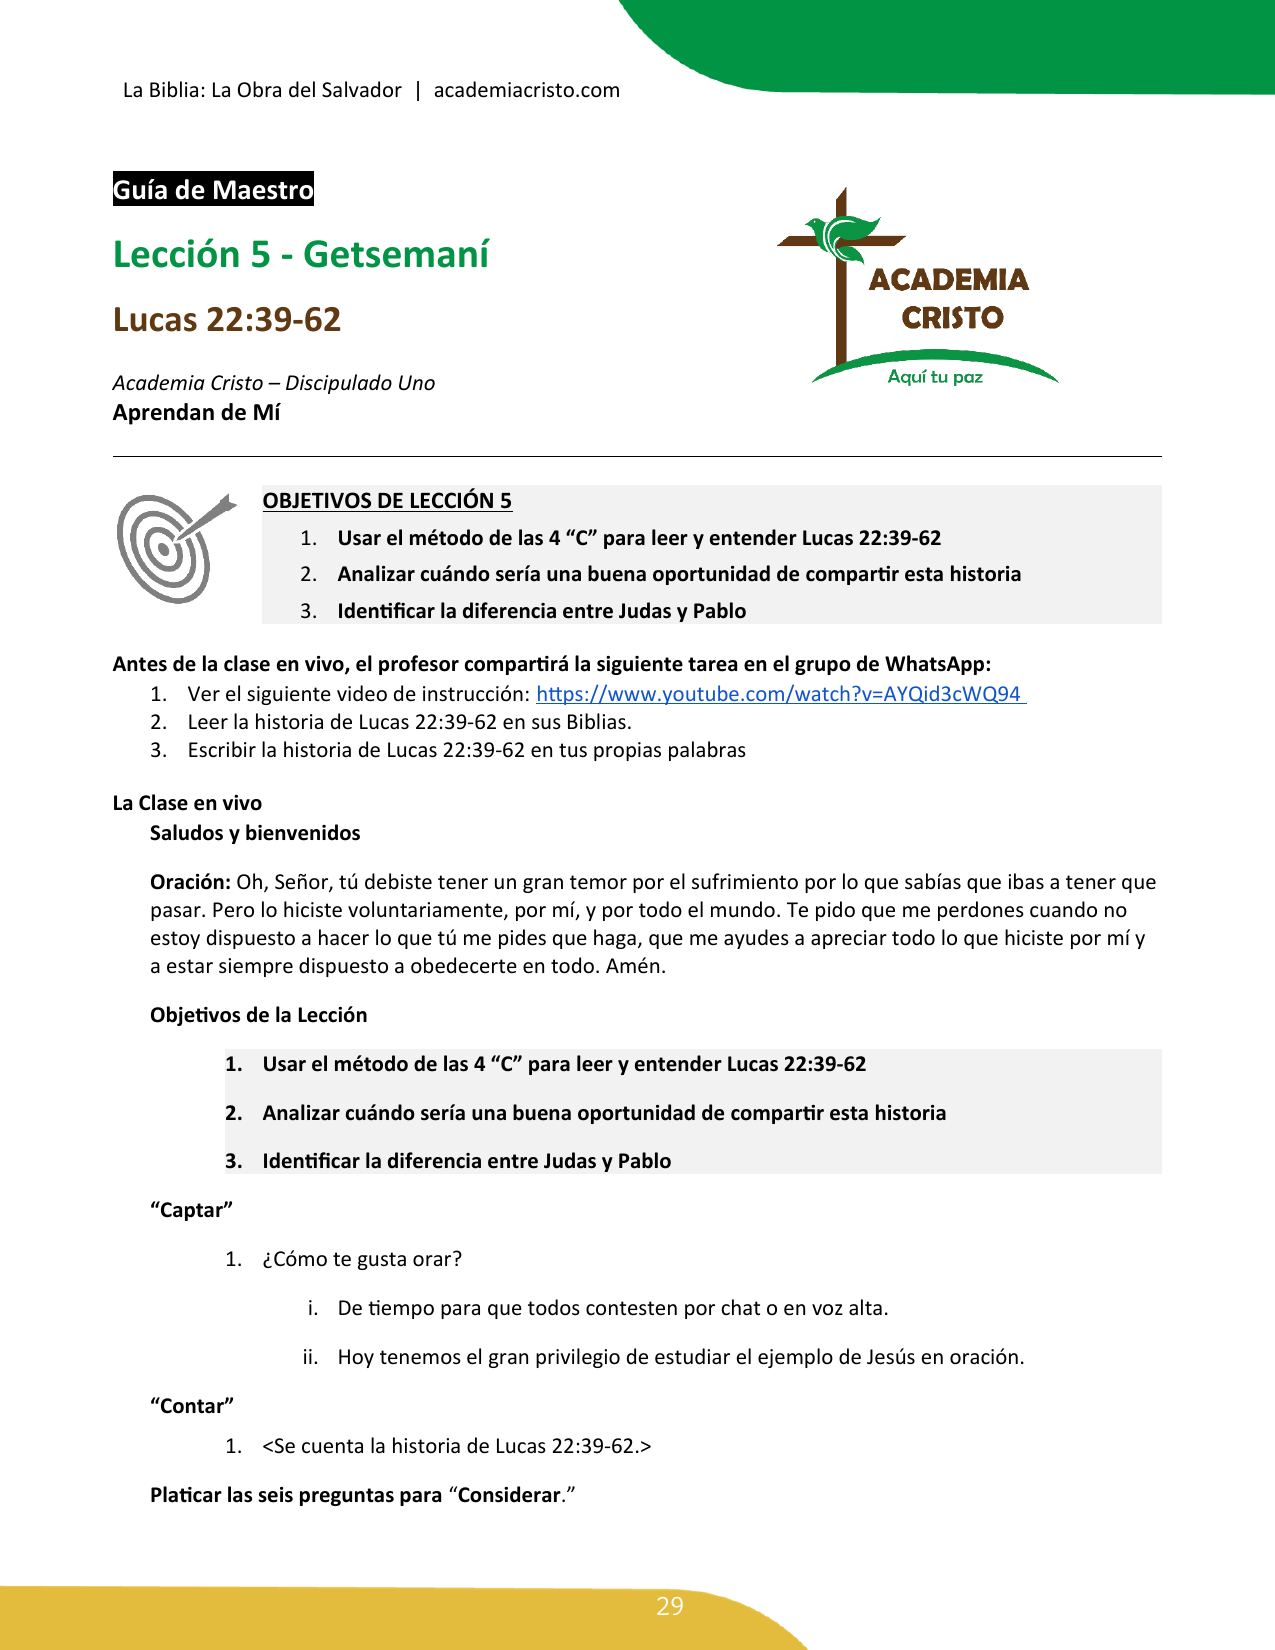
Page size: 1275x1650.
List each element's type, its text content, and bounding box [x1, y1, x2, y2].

text Academia Cristo – Discipulado Uno [112, 368, 1162, 396]
picture [0, 0, 1275, 1650]
text La Clase en vivo [112, 788, 1162, 816]
text Oración: Oh, Señor, tú debiste tener un gran temor por el sufrimiento por lo que sabías que ibas a tener que pasar. Pero lo hiciste voluntariamente, por mí, y por todo el mundo. Te pido que me perdones cuando no estoy dispuesto a hacer lo que tú me pides que haga, que me ayudes a apreciar todo lo que hiciste por mí y a estar siempre dispuesto a obedecerte en todo. Amén. [150, 867, 1162, 979]
list Identificar la diferencia entre Judas y Pablo [262, 596, 1162, 624]
list ¿Cómo te gusta orar? [225, 1244, 1162, 1272]
list Usar el método de las 4 “C” para leer y entender Lucas 22:39-62 [262, 523, 1162, 551]
list Analizar cuándo sería una buena oportunidad de compartir esta historia [262, 559, 1162, 587]
text Lucas 22:39-62 [112, 295, 1162, 341]
list Ver el siguiente video de instrucción: https://www.youtube.com/watch?v=AYQid3cWQ94 [150, 679, 1162, 707]
text OBJETIVOS DE LECCIÓN 5 [262, 485, 1162, 515]
list De tiempo para que todos contesten por chat o en voz alta. [319, 1293, 1162, 1321]
text Platicar las seis preguntas para “Considerar.” [150, 1480, 1162, 1508]
list <Se cuenta la historia de Lucas 22:39-62.> [225, 1431, 1162, 1459]
text “Contar” [150, 1391, 1162, 1419]
text “Captar” [150, 1195, 1162, 1223]
list Analizar cuándo sería una buena oportunidad de compartir esta historia [225, 1098, 1162, 1126]
list Leer la historia de Lucas 22:39-62 en sus Biblias. [150, 707, 1162, 735]
text Objetivos de la Lección [150, 1000, 1162, 1028]
text Antes de la clase en vivo, el profesor compartirá la siguiente tarea en el grupo de WhatsApp: [112, 649, 1162, 677]
list Identificar la diferencia entre Judas y Pablo [225, 1147, 1162, 1174]
list Escribir la historia de Lucas 22:39-62 en tus propias palabras [150, 735, 1162, 763]
text Aprendan de Mí [112, 396, 1162, 426]
list Hoy tenemos el gran privilegio de estudiar el ejemplo de Jesús en oración. [319, 1342, 1162, 1370]
text Saludos y bienvenidos [150, 818, 1162, 846]
list Usar el método de las 4 “C” para leer y entender Lucas 22:39-62 [225, 1049, 1162, 1077]
text Guía de Maestro [314, 171, 1162, 206]
text Lección 5 - Getsemaní [112, 227, 1162, 278]
